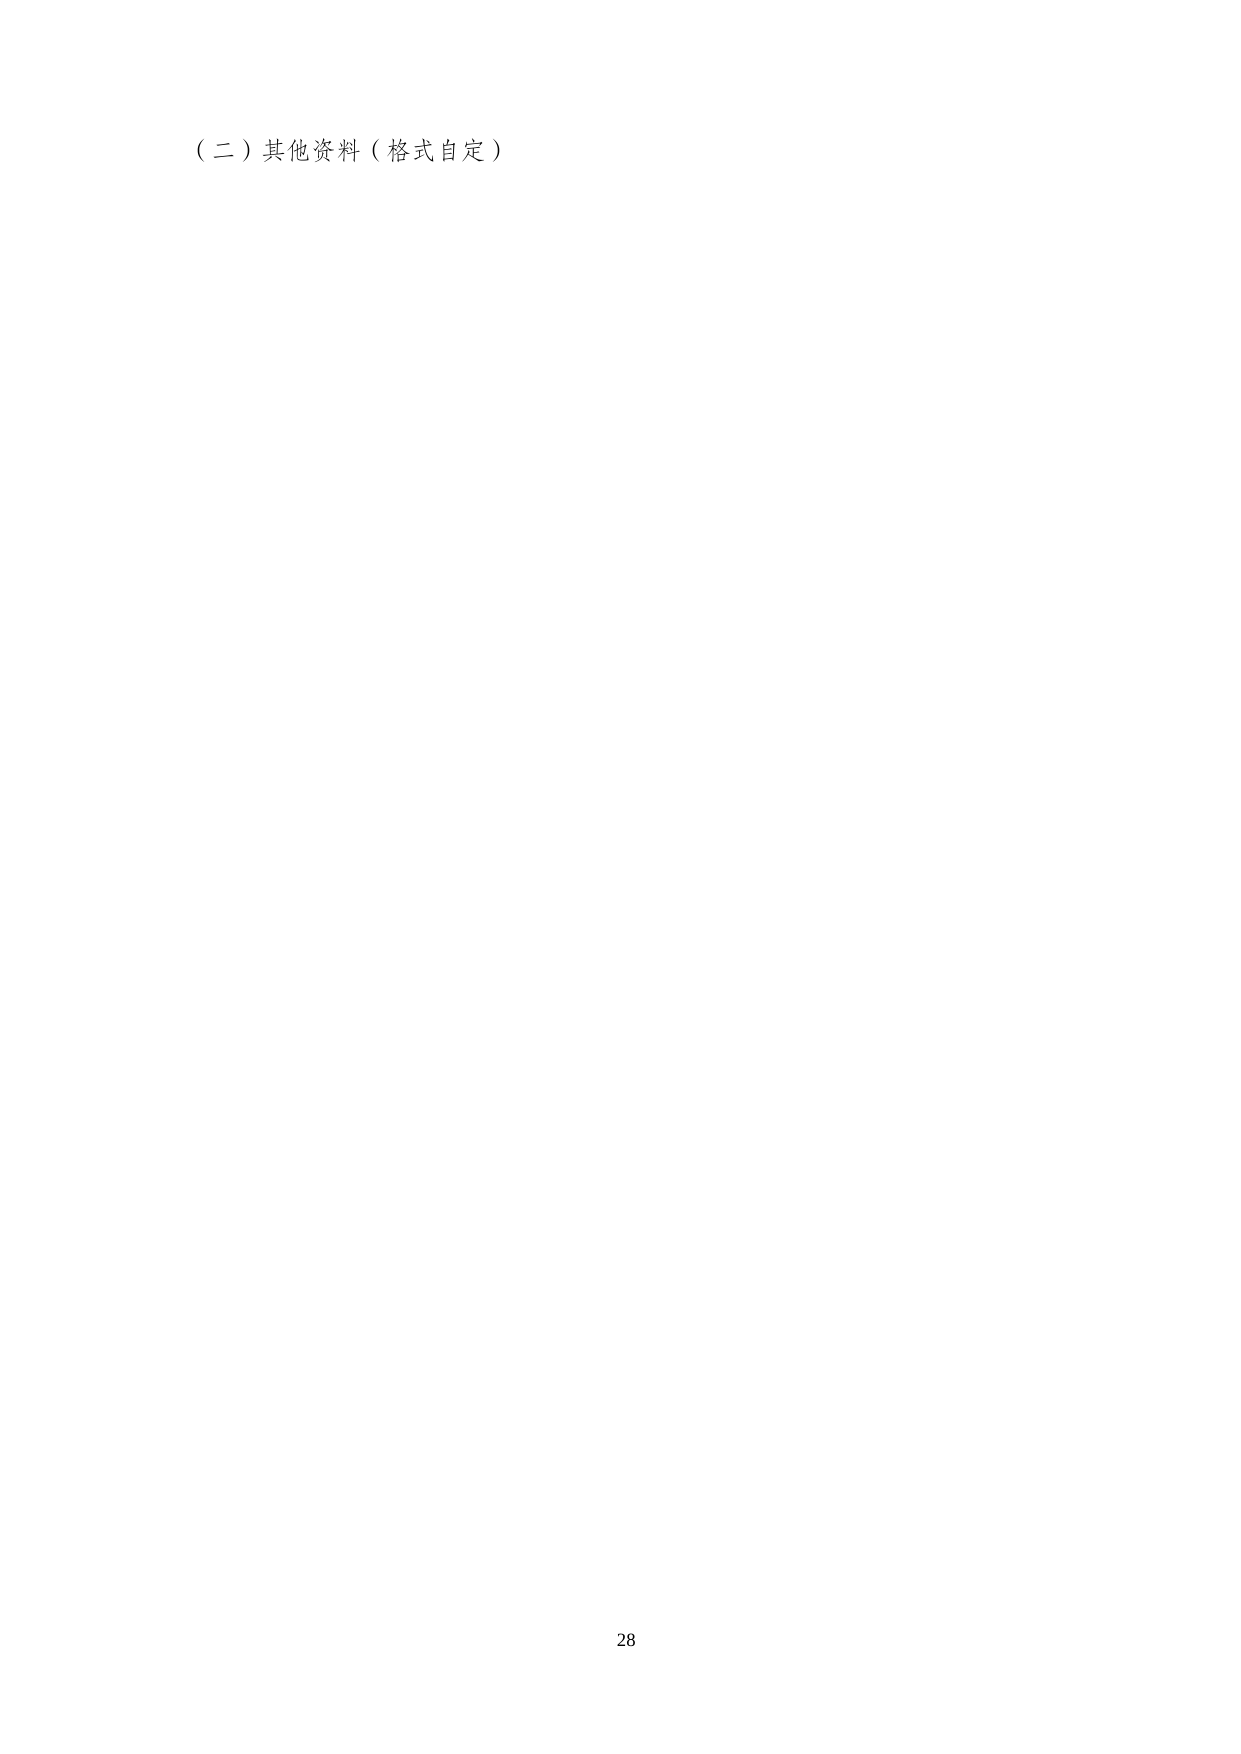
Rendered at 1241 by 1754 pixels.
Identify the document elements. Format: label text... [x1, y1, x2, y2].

text （二）其他资料（格式自定） [136, 118, 1116, 170]
